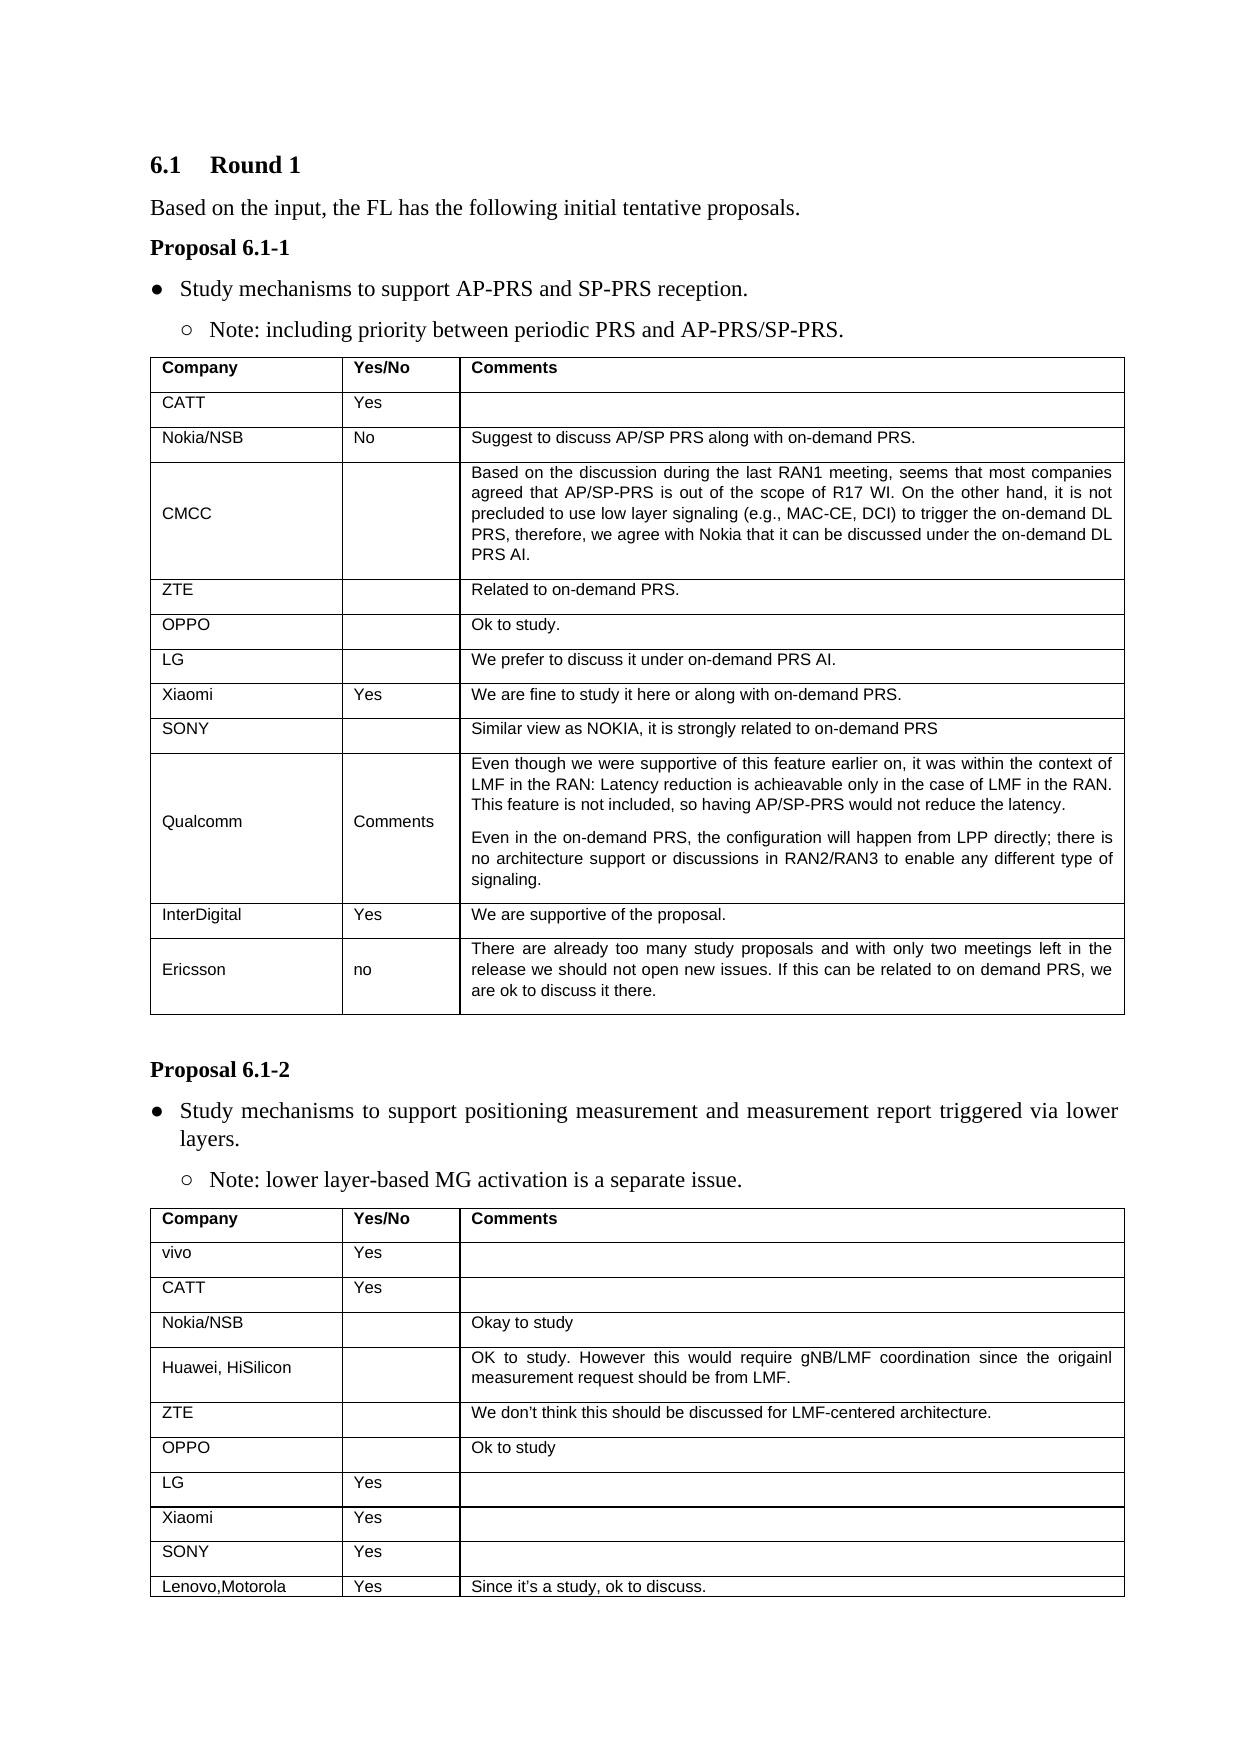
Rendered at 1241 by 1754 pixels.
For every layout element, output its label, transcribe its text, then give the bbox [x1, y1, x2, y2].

table_cell CMCC [151, 463, 342, 579]
text Proposal 6.1-2 [150, 1056, 1120, 1082]
table_cell There are already too many study proposals and with only two meetings left in the release we should not open new issues. If this can be related to on demand PRS, we are ok to discuss it there. [461, 939, 1124, 1014]
table_cell Xiaomi [151, 1508, 342, 1541]
table_cell We don’t think this should be discussed for LMF-centered architecture. [461, 1403, 1124, 1437]
table_cell We are supportive of the proposal. [461, 904, 1124, 938]
table_cell Nokia/NSB [151, 1313, 342, 1347]
table_header Yes/No [343, 1209, 459, 1242]
table_cell LG [151, 1473, 342, 1506]
table_cell [343, 1403, 459, 1437]
table_cell Yes [343, 1243, 459, 1277]
list Study mechanisms to support AP-PRS and SP-PRS reception. [150, 275, 1120, 302]
table_cell Even though we were supportive of this feature earlier on, it was within the context of LMF in the RAN: Latency reduction is achieavable only in the case of LMF in the RAN. This feature is not included, so having AP/SP-PRS would not reduce the latency. Even in the on-demand PRS, the configuration will happen from LPP directly; there is no architecture support or discussions in RAN2/RAN3 to enable any different type of signaling. [461, 754, 1124, 903]
table_cell [343, 580, 459, 614]
table_cell Nokia/NSB [151, 428, 342, 462]
table_cell Ok to study. [461, 615, 1124, 648]
table_cell [343, 1348, 459, 1402]
table_cell Yes [343, 393, 459, 427]
table_cell OPPO [151, 1438, 342, 1472]
table_cell No [343, 428, 459, 462]
table_cell Yes [343, 904, 459, 938]
table_cell [461, 1542, 1124, 1576]
text Proposal 6.1-1 [150, 234, 1120, 261]
table_cell Similar view as NOKIA, it is strongly related to on-demand PRS [461, 719, 1124, 753]
table_cell no [343, 939, 459, 1014]
subtitle Round 1 [150, 150, 1120, 179]
table_cell [343, 719, 459, 753]
table_cell [343, 615, 459, 648]
list Note: lower layer-based MG activation is a separate issue. [179, 1166, 1120, 1193]
table_cell LG [151, 650, 342, 683]
table_cell Yes [343, 1508, 459, 1541]
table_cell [151, 1577, 342, 1596]
table_cell Huawei, HiSilicon [151, 1348, 342, 1402]
table_cell [461, 1243, 1124, 1277]
table_cell [461, 1278, 1124, 1312]
table_cell OPPO [151, 615, 342, 648]
table_cell Yes [343, 1577, 459, 1596]
table_cell CATT [151, 1278, 342, 1312]
table_cell Suggest to discuss AP/SP PRS along with on-demand PRS. [461, 428, 1124, 462]
table_cell OK to study. However this would require gNB/LMF coordination since the origainl measurement request should be from LMF. [461, 1348, 1124, 1402]
table_cell Okay to study [461, 1313, 1124, 1347]
table_cell We prefer to discuss it under on-demand PRS AI. [461, 650, 1124, 683]
table_cell [461, 1508, 1124, 1541]
table_cell SONY [151, 1542, 342, 1576]
table_cell ZTE [151, 580, 342, 614]
table_cell [461, 1473, 1124, 1506]
table_cell vivo [151, 1243, 342, 1277]
table_cell CATT [151, 393, 342, 427]
table_cell InterDigital [151, 904, 342, 938]
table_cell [461, 1577, 1124, 1596]
table_cell SONY [151, 719, 342, 753]
table_cell Yes [343, 684, 459, 718]
table_cell [343, 650, 459, 683]
table_header Yes/No [343, 358, 459, 392]
table_cell ZTE [151, 1403, 342, 1437]
table_cell Related to on-demand PRS. [461, 580, 1124, 614]
table_cell Yes [343, 1473, 459, 1506]
table_cell Yes [343, 1542, 459, 1576]
table_cell [343, 463, 459, 579]
table_cell Based on the discussion during the last RAN1 meeting, seems that most companies agreed that AP/SP-PRS is out of the scope of R17 WI. On the other hand, it is not precluded to use low layer signaling (e.g., MAC-CE, DCI) to trigger the on-demand DL PRS, therefore, we agree with Nokia that it can be discussed under the on-demand DL PRS AI. [461, 463, 1124, 579]
table_cell [343, 1438, 459, 1472]
text Based on the input, the FL has the following initial tentative proposals. [150, 193, 1120, 220]
table_header Company [151, 358, 342, 392]
table_cell [461, 393, 1124, 427]
list Note: including priority between periodic PRS and AP-PRS/SP-PRS. [179, 316, 1120, 343]
table_header Comments [461, 1209, 1124, 1242]
table_cell Xiaomi [151, 684, 342, 718]
list Study mechanisms to support positioning measurement and measurement report triggered via lower layers. [150, 1097, 1120, 1152]
table_cell [343, 1313, 459, 1347]
table_cell We are fine to study it here or along with on-demand PRS. [461, 684, 1124, 718]
table_cell Yes [343, 1278, 459, 1312]
table_header Comments [461, 358, 1124, 392]
table_cell Qualcomm [151, 754, 342, 903]
table_cell Ok to study [461, 1438, 1124, 1472]
table_cell Ericsson [151, 939, 342, 1014]
table_cell Comments [343, 754, 459, 903]
table_header Company [151, 1209, 342, 1242]
